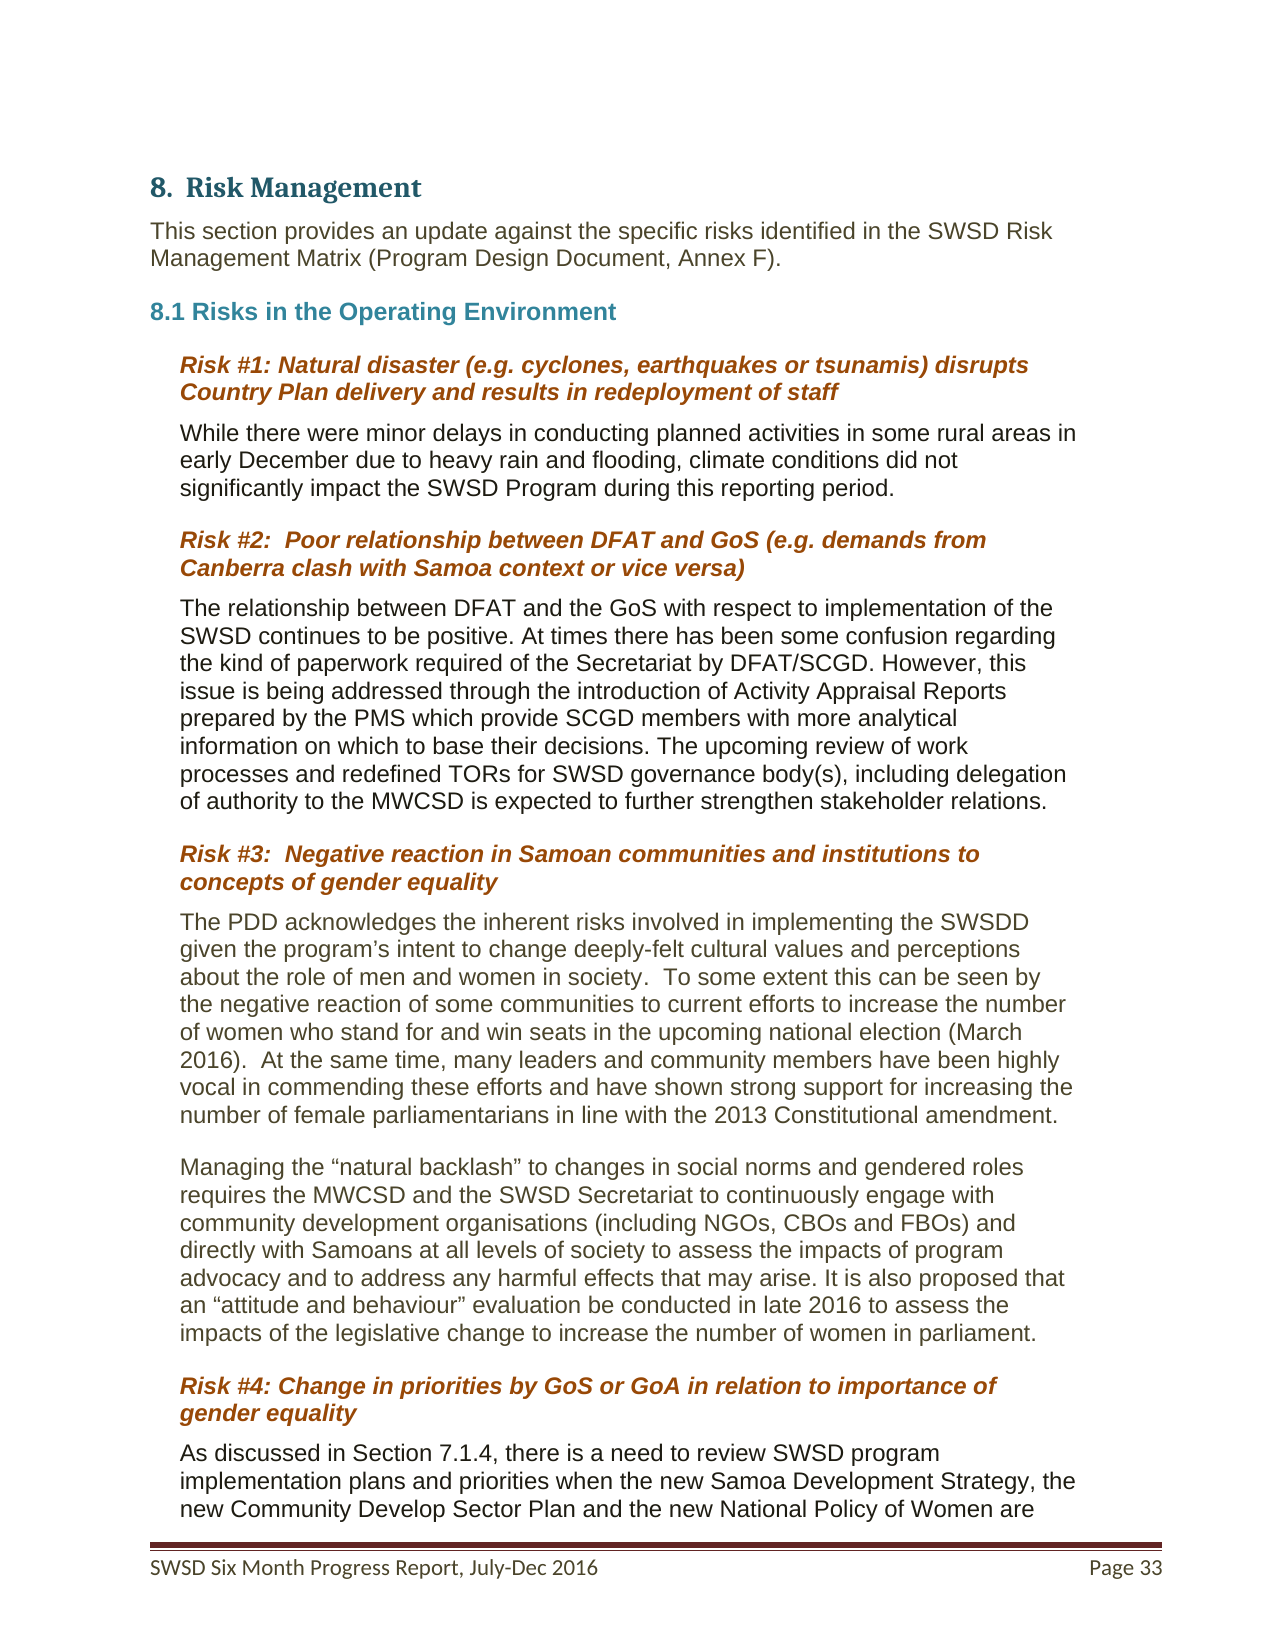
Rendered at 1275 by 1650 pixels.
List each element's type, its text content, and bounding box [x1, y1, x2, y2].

list 8.1 Risks in the Operating Environment [150, 297, 1125, 326]
list The PDD acknowledges the inherent risks involved in implementing the SWSDD given the program’s intent to change deeply-felt cultural values and perceptions about the role of men and women in society. To some extent this can be seen by the negative reaction of some communities to current efforts to increase the number of women who stand for and win seats in the upcoming national election (March 2016). At the same time, many leaders and community members have been highly vocal in commending these efforts and have shown strong support for increasing the number of female parliamentarians in line with the 2013 Constitutional amendment. [179, 907, 1080, 1128]
list Risk #2: Poor relationship between DFAT and GoS (e.g. demands from Canberra clash with Samoa context or vice versa) [179, 526, 1080, 581]
list The relationship between DFAT and the GoS with respect to implementation of the SWSD continues to be positive. At times there has been some confusion regarding the kind of paperwork required of the Secretariat by DFAT/SCGD. However, this issue is being addressed through the introduction of Activity Appraisal Reports prepared by the PMS which provide SCGD members with more analytical information on which to base their decisions. The upcoming review of work processes and redefined TORs for SWSD governance body(s), including delegation of authority to the MWCSD is expected to further strengthen stakeholder relations. [179, 594, 1080, 815]
list While there were minor delays in conducting planned activities in some rural areas in early December due to heavy rain and flooding, climate conditions did not significantly impact the SWSD Program during this reporting period. [179, 418, 1080, 501]
list This section provides an update against the specific risks identified in the SWSD Risk Management Matrix (Program Design Document, Annex F). [150, 217, 1125, 272]
list Risk #4: Change in priorities by GoS or GoA in relation to importance of gender equality [179, 1372, 1080, 1427]
list Risk #3: Negative reaction in Samoan communities and institutions to concepts of gender equality [179, 840, 1080, 895]
list Managing the “natural backlash” to changes in social norms and gendered roles requires the MWCSD and the SWSD Secretariat to continuously engage with community development organisations (including NGOs, CBOs and FBOs) and directly with Samoans at all levels of society to assess the impacts of program advocacy and to address any harmful effects that may arise. It is also proposed that an “attitude and behaviour” evaluation be conducted in late 2016 to assess the impacts of the legislative change to increase the number of women in parliament. [179, 1153, 1080, 1347]
text 8. Risk Management [150, 171, 1162, 204]
list Risk #1: Natural disaster (e.g. cyclones, earthquakes or tsunamis) disrupts Country Plan delivery and results in redeployment of staff [179, 351, 1080, 406]
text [179, 1439, 1080, 1522]
